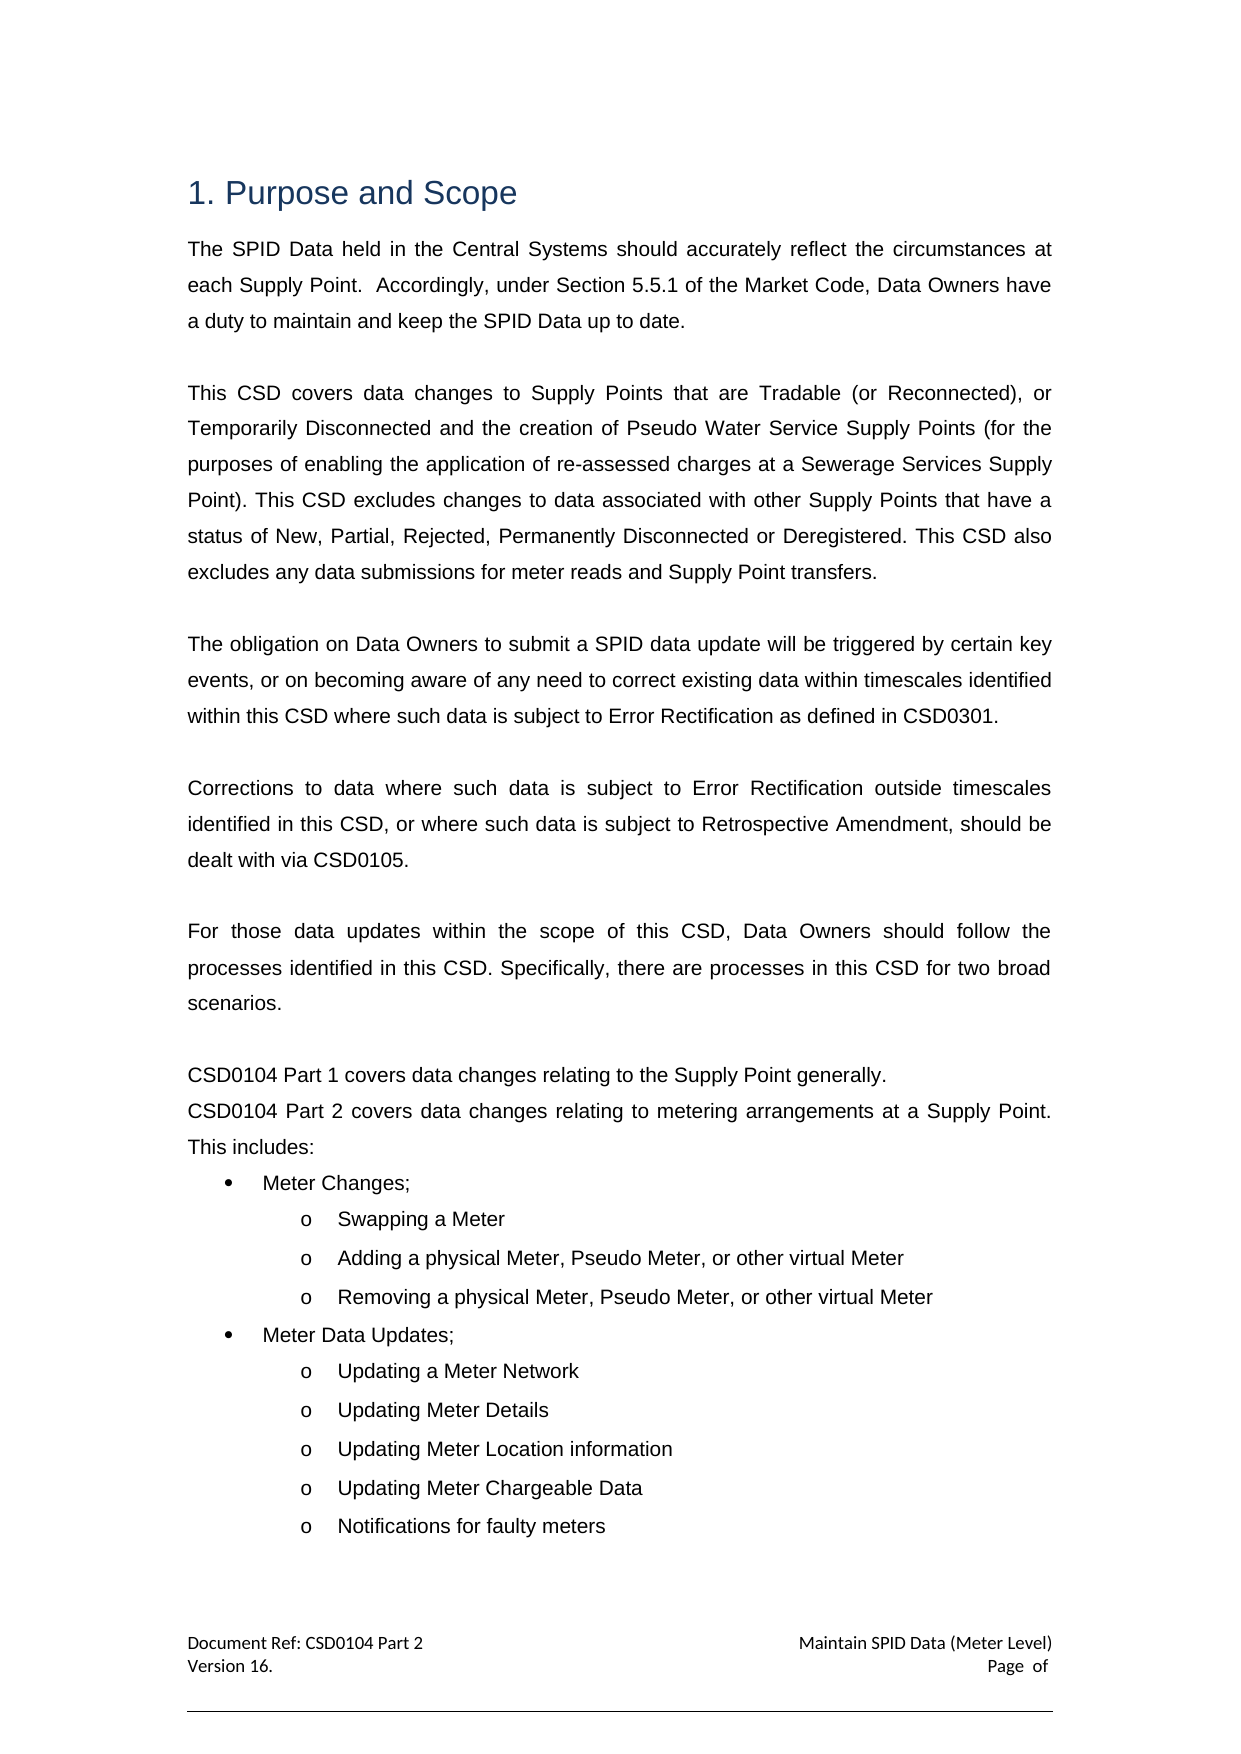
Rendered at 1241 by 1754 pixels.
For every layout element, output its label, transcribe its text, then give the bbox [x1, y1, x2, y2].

list Updating Meter Location information [300, 1437, 1053, 1463]
list Updating Meter Chargeable Data [300, 1476, 1053, 1501]
subtitle Purpose and Scope [187, 173, 1053, 211]
text This CSD covers data changes to Supply Points that are Tradable (or Reconnected), or Temporarily Disconnected and the creation of Pseudo Water Service Supply Points (for the purposes of enabling the application of re-assessed charges at a Sewerage Services Supply Point). This CSD excludes changes to data associated with other Supply Points that have a status of New, Partial, Rejected, Permanently Disconnected or Deregistered. This CSD also excludes any data submissions for meter reads and Supply Point transfers. [187, 380, 1053, 584]
text For those data updates within the scope of this CSD, Data Owners should follow the processes identified in this CSD. Specifically, there are processes in this CSD for two broad scenarios. [187, 919, 1053, 1015]
list Removing a physical Meter, Pseudo Meter, or other virtual Meter [300, 1284, 1053, 1310]
text The SPID Data held in the Central Systems should accurately reflect the circumstances at each Supply Point. Accordingly, under Section 5.5.1 of the Market Code, Data Owners have a duty to maintain and keep the SPID Data up to date. [187, 237, 1053, 332]
text CSD0104 Part 2 covers data changes relating to metering arrangements at a Supply Point. This includes: [187, 1099, 1053, 1159]
list Meter Changes; [225, 1171, 1053, 1195]
list Updating a Meter Network [300, 1359, 1053, 1385]
list Meter Data Updates; [225, 1323, 1053, 1347]
list Adding a physical Meter, Pseudo Meter, or other virtual Meter [300, 1246, 1053, 1272]
text CSD0104 Part 1 covers data changes relating to the Supply Point generally. [187, 1063, 1053, 1087]
text The obligation on Data Owners to submit a SPID data update will be triggered by certain key events, or on becoming aware of any need to correct existing data within timescales identified within this CSD where such data is subject to Error Rectification as defined in CSD0301. [187, 632, 1053, 728]
list Notifications for faulty meters [300, 1514, 1053, 1540]
text Corrections to data where such data is subject to Error Rectification outside timescales identified in this CSD, or where such data is subject to Retrospective Amendment, should be dealt with via CSD0105. [187, 776, 1053, 871]
list Swapping a Meter [300, 1207, 1053, 1233]
list Updating Meter Details [300, 1398, 1053, 1424]
